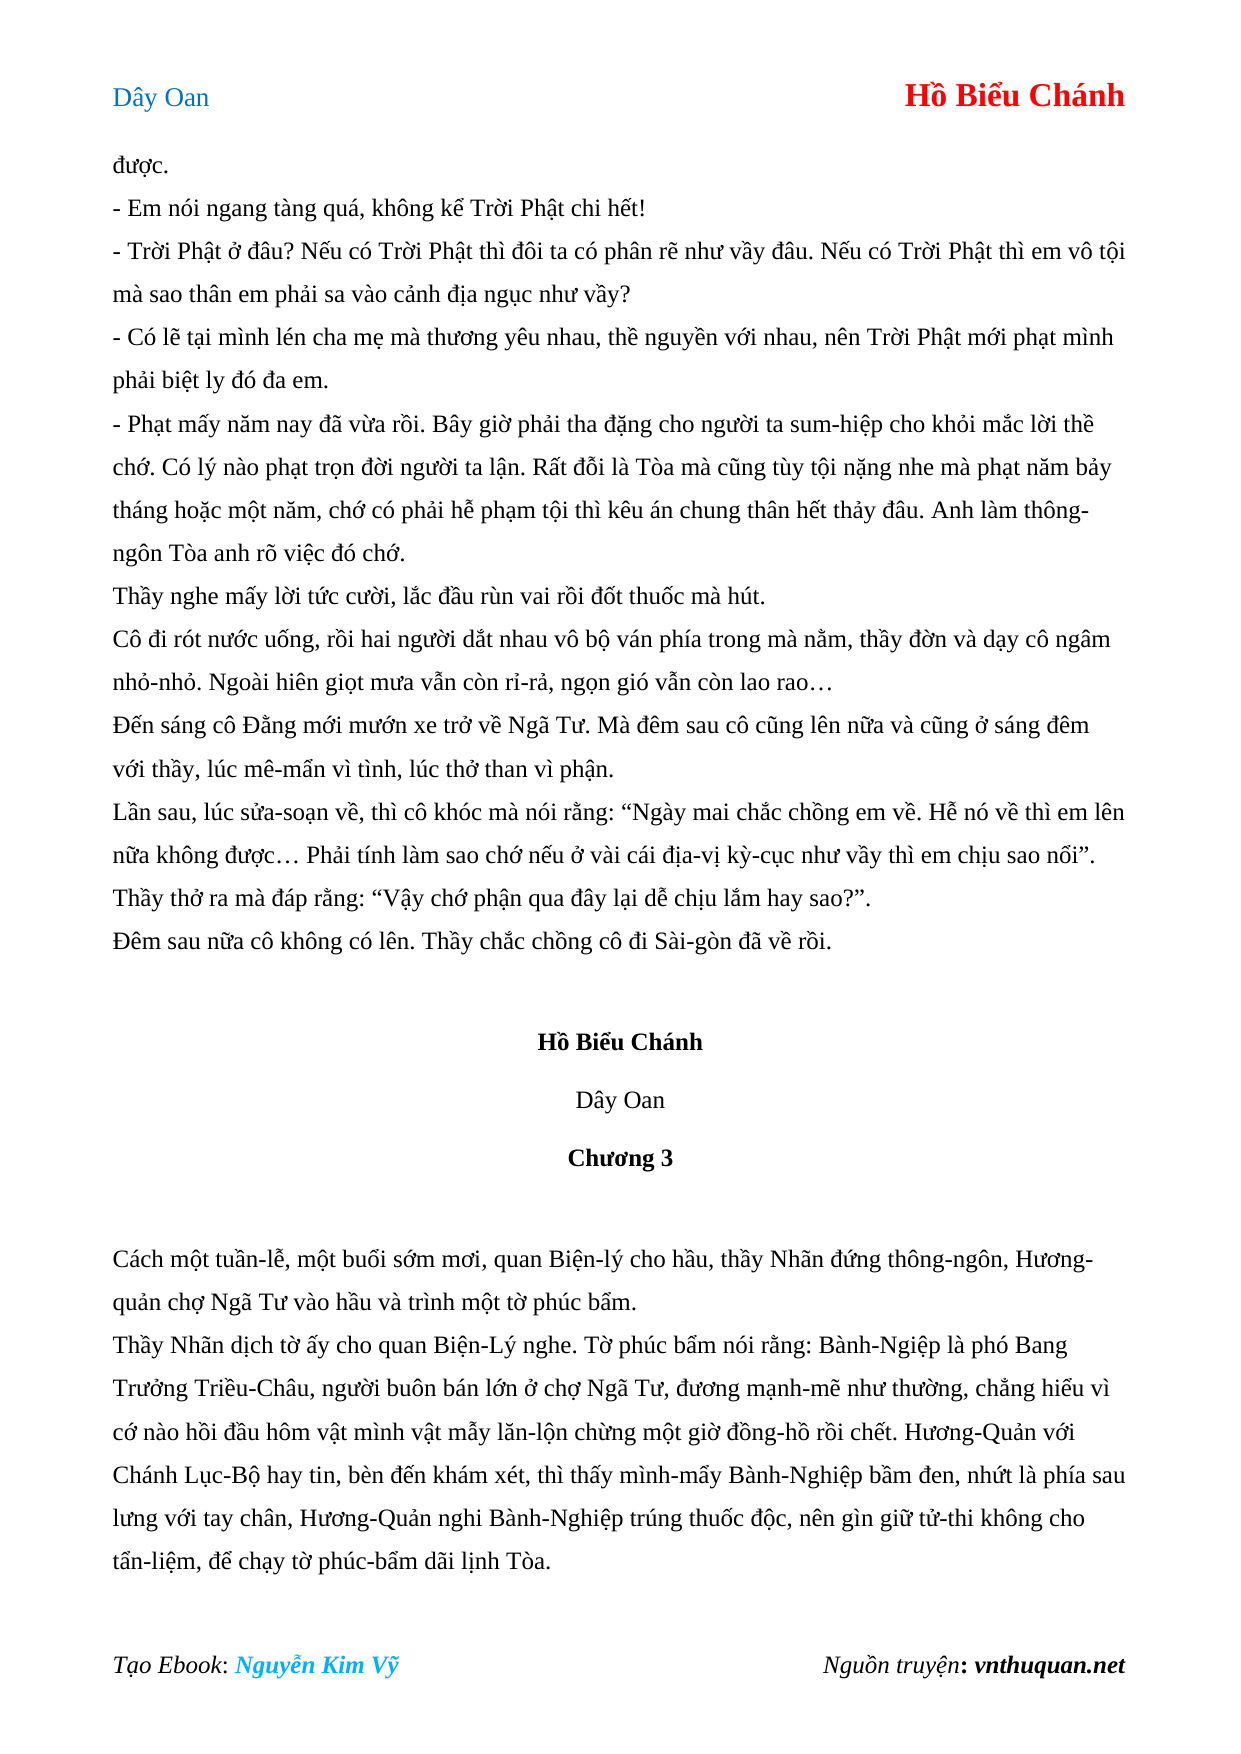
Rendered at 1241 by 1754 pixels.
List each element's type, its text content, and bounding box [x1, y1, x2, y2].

text Hồ Biểu Chánh [112, 1027, 1128, 1056]
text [112, 1201, 1128, 1575]
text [112, 150, 1128, 955]
text Dây Oan [112, 1085, 1128, 1114]
text Chương 3 [112, 1143, 1128, 1172]
